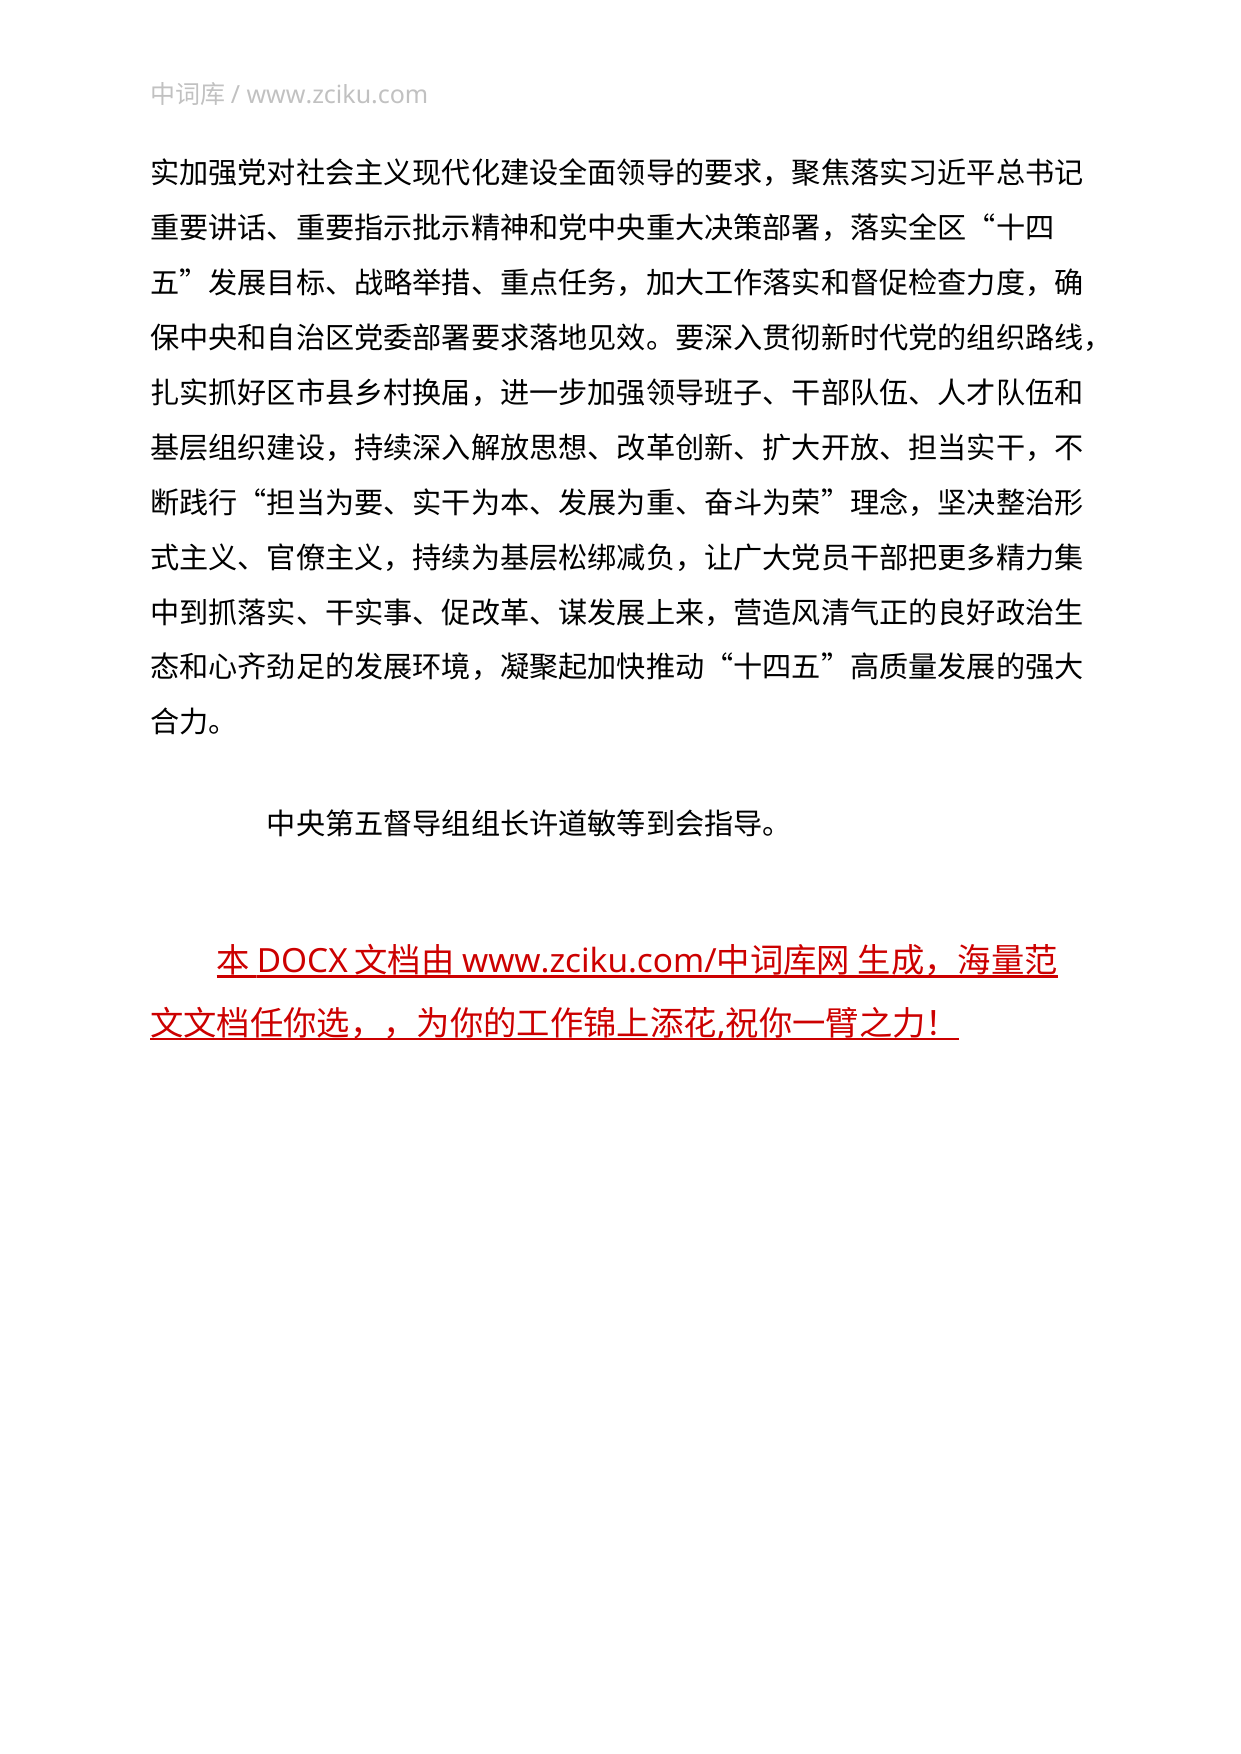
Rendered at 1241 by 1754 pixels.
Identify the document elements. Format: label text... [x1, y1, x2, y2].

text 中央第五督导组组长许道敏等到会指导。 [150, 801, 1090, 843]
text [150, 150, 1090, 741]
text 本DOCX文档由 www.zciku.com/中词库网 生成，海量范文文档任你选，，为你的工作锦上添花,祝你一臂之力！ [150, 934, 1090, 1045]
